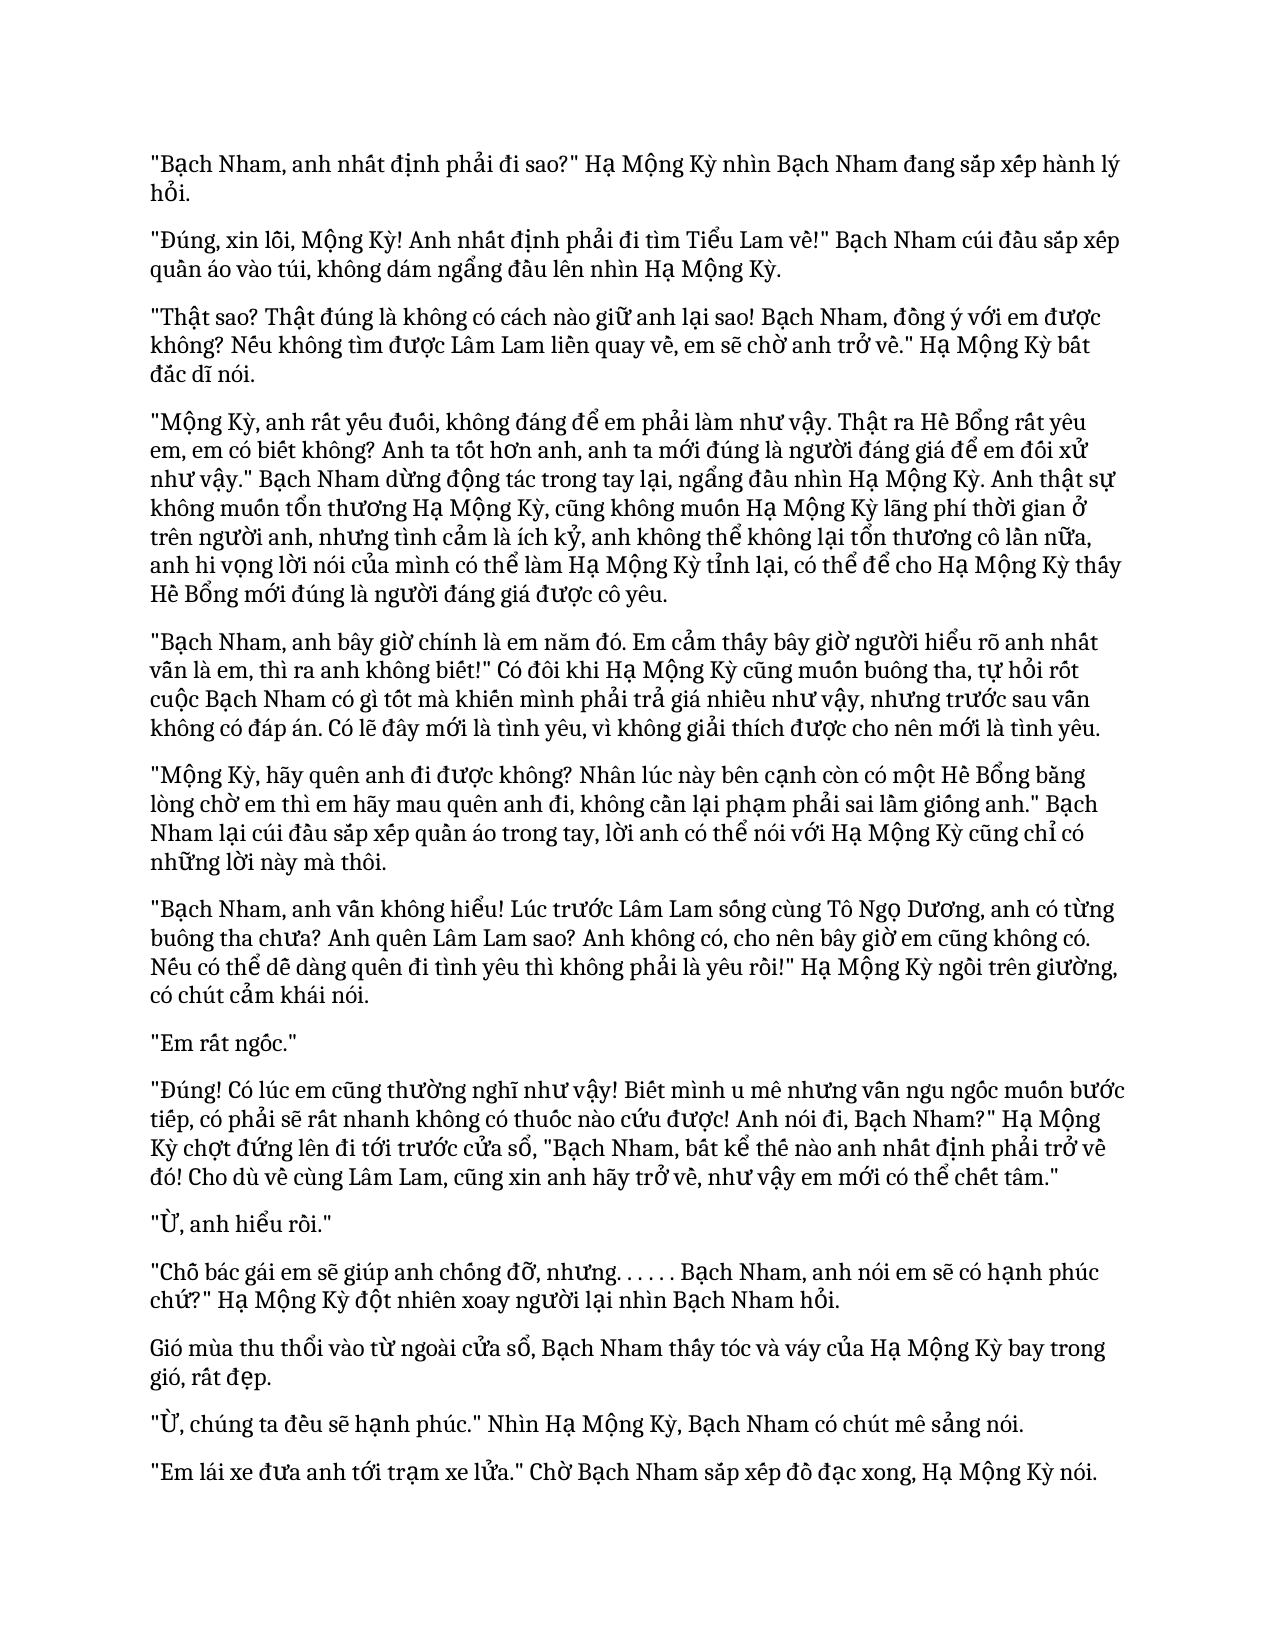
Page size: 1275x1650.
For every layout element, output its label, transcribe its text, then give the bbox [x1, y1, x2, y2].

text "Bạch Nham, anh bây giờ chính là em năm đó. Em cảm thấy bây giờ người hiểu rõ anh nhất vẫn là em, thì ra anh không biết!" Có đôi khi Hạ Mộng Kỳ cũng muốn buông tha, tự hỏi rốt cuộc Bạch Nham có gì tốt mà khiến mình phải trả giá nhiều như vậy, nhưng trước sau vẫn không có đáp án. Có lẽ đây mới là tình yêu, vì không giải thích được cho nên mới là tình yêu. [150, 627, 1125, 742]
text "Thật sao? Thật đúng là không có cách nào giữ anh lại sao! Bạch Nham, đồng ý với em được không? Nếu không tìm được Lâm Lam liền quay về, em sẽ chờ anh trở về." Hạ Mộng Kỳ bất đắc dĩ nói. [150, 302, 1125, 389]
text "Mộng Kỳ, hãy quên anh đi được không? Nhân lúc này bên cạnh còn có một Hề Bổng bằng lòng chờ em thì em hãy mau quên anh đi, không cần lại phạm phải sai lầm giống anh." Bạch Nham lại cúi đầu sắp xếp quần áo trong tay, lời anh có thể nói với Hạ Mộng Kỳ cũng chỉ có những lời này mà thôi. [150, 761, 1125, 876]
text "Chỗ bác gái em sẽ giúp anh chống đỡ, nhưng. . . . . . Bạch Nham, anh nói em sẽ có hạnh phúc chứ?" Hạ Mộng Kỳ đột nhiên xoay người lại nhìn Bạch Nham hỏi. [150, 1257, 1125, 1315]
text "Bạch Nham, anh nhất định phải đi sao?" Hạ Mộng Kỳ nhìn Bạch Nham đang sắp xếp hành lý hỏi. [150, 150, 1125, 207]
text "Ừ, chúng ta đều sẽ hạnh phúc." Nhìn Hạ Mộng Kỳ, Bạch Nham có chút mê sảng nói. [150, 1410, 1125, 1439]
text "Bạch Nham, anh vẫn không hiểu! Lúc trước Lâm Lam sống cùng Tô Ngọ Dương, anh có từng buông tha chưa? Anh quên Lâm Lam sao? Anh không có, cho nên bây giờ em cũng không có. Nếu có thể dễ dàng quên đi tình yêu thì không phải là yêu rồi!" Hạ Mộng Kỳ ngồi trên giường, có chút cảm khái nói. [150, 895, 1125, 1010]
text "Đúng, xin lỗi, Mộng Kỳ! Anh nhất định phải đi tìm Tiểu Lam về!" Bạch Nham cúi đầu sắp xếp quần áo vào túi, không dám ngẩng đầu lên nhìn Hạ Mộng Kỳ. [150, 226, 1125, 284]
text "Em lái xe đưa anh tới trạm xe lửa." Chờ Bạch Nham sắp xếp đồ đạc xong, Hạ Mộng Kỳ nói. [150, 1457, 1125, 1486]
text "Đúng! Có lúc em cũng thường nghĩ như vậy! Biết mình u mê nhưng vẫn ngu ngốc muốn bước tiếp, có phải sẽ rất nhanh không có thuốc nào cứu được! Anh nói đi, Bạch Nham?" Hạ Mộng Kỳ chợt đứng lên đi tới trước cửa sổ, "Bạch Nham, bất kể thế nào anh nhất định phải trở về đó! Cho dù về cùng Lâm Lam, cũng xin anh hãy trở về, như vậy em mới có thể chết tâm." [150, 1076, 1125, 1191]
text "Em rất ngốc." [150, 1029, 1125, 1057]
text "Mộng Kỳ, anh rất yếu đuối, không đáng để em phải làm như vậy. Thật ra Hề Bổng rất yêu em, em có biết không? Anh ta tốt hơn anh, anh ta mới đúng là người đáng giá để em đối xử như vậy." Bạch Nham dừng động tác trong tay lại, ngẩng đầu nhìn Hạ Mộng Kỳ. Anh thật sự không muốn tổn thương Hạ Mộng Kỳ, cũng không muốn Hạ Mộng Kỳ lãng phí thời gian ở trên người anh, nhưng tình cảm là ích kỷ, anh không thể không lại tổn thương cô lần nữa, anh hi vọng lời nói của mình có thể làm Hạ Mộng Kỳ tỉnh lại, có thể để cho Hạ Mộng Kỳ thấy Hề Bổng mới đúng là người đáng giá được cô yêu. [150, 407, 1125, 609]
text Gió mùa thu thổi vào từ ngoài cửa sổ, Bạch Nham thấy tóc và váy của Hạ Mộng Kỳ bay trong gió, rất đẹp. [150, 1334, 1125, 1391]
text "Ừ, anh hiểu rồi." [150, 1210, 1125, 1239]
